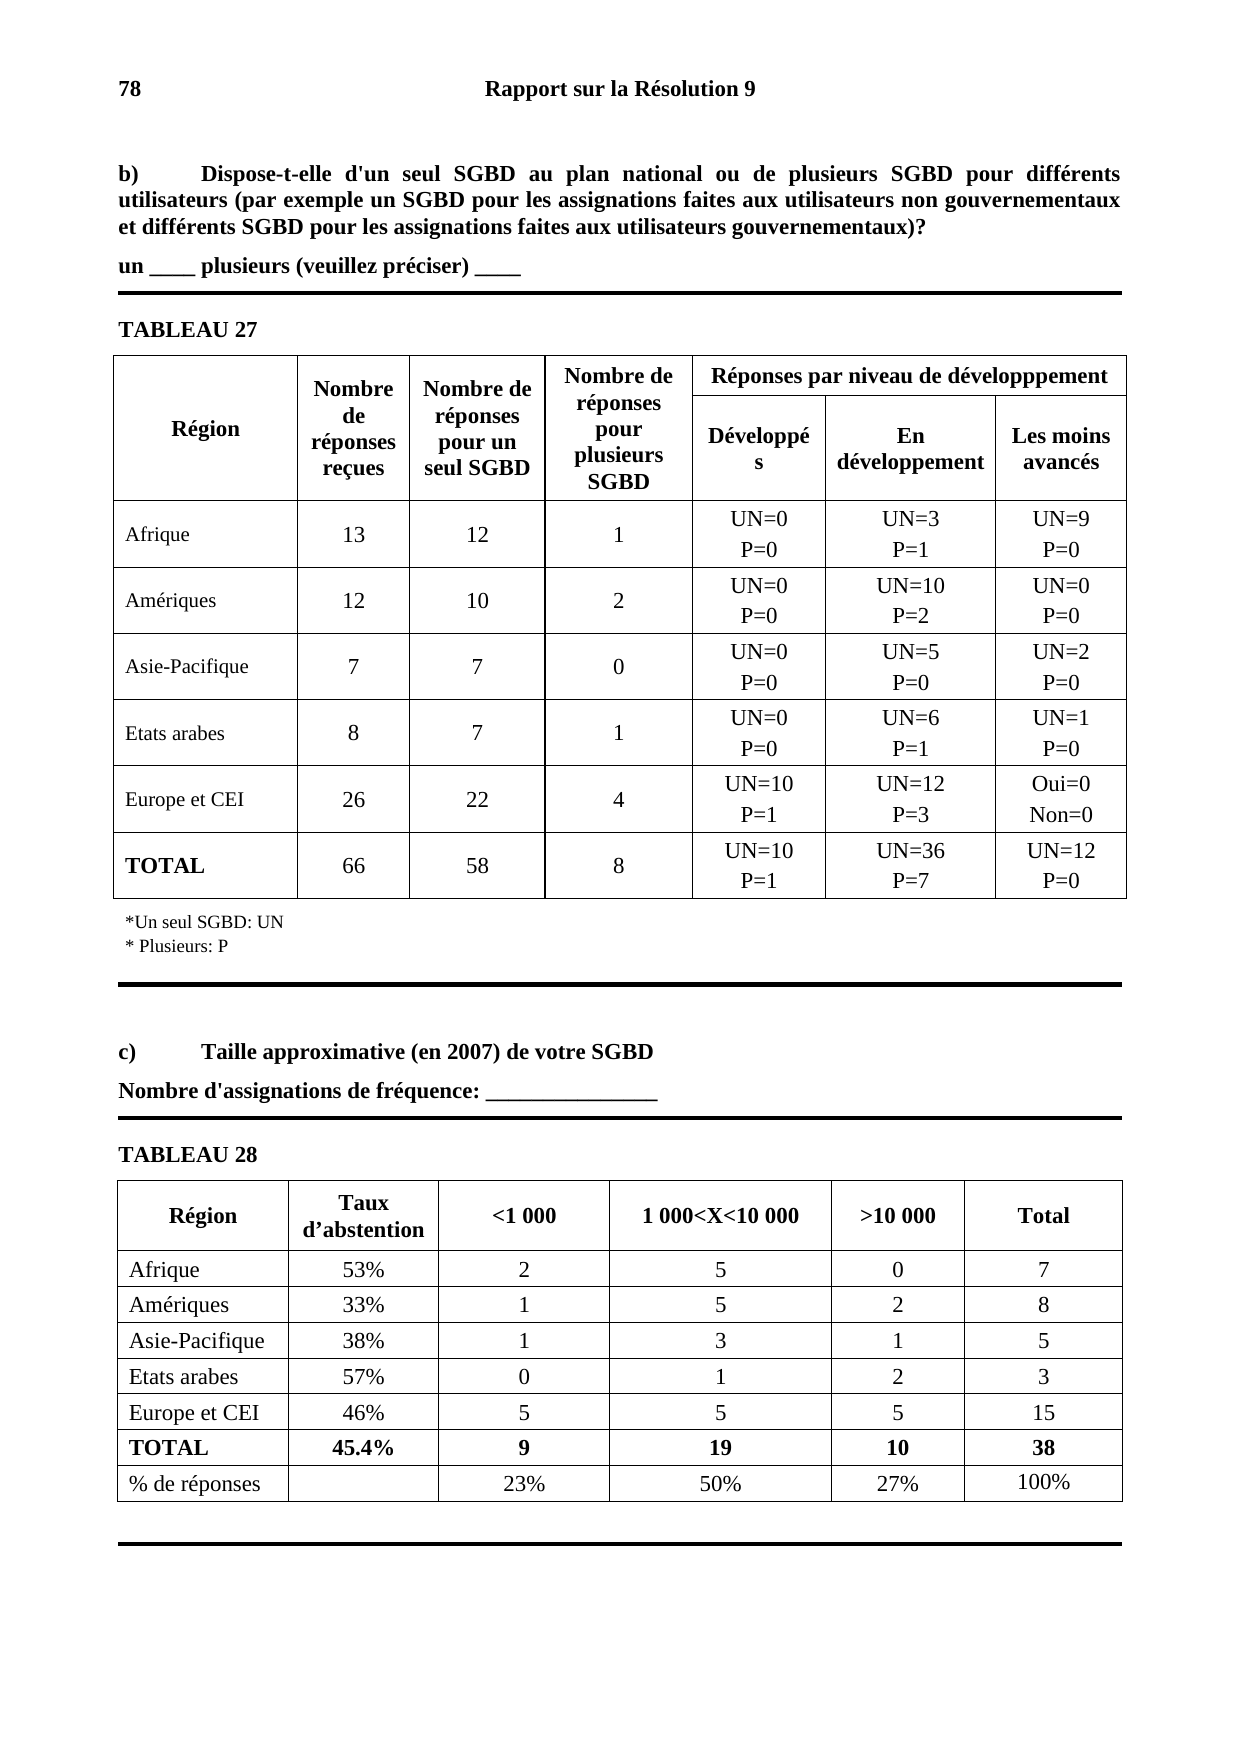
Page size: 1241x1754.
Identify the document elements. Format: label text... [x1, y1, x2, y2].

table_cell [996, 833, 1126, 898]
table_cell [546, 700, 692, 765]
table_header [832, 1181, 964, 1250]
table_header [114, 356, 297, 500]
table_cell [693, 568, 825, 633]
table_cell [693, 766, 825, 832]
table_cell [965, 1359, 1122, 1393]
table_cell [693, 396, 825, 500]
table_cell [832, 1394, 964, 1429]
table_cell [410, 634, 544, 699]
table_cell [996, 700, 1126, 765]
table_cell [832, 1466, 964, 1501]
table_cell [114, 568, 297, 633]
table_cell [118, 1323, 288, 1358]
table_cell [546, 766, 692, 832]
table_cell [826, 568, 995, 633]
text c) Taille approximative (en 2007) de votre SGBD [118, 1038, 1122, 1064]
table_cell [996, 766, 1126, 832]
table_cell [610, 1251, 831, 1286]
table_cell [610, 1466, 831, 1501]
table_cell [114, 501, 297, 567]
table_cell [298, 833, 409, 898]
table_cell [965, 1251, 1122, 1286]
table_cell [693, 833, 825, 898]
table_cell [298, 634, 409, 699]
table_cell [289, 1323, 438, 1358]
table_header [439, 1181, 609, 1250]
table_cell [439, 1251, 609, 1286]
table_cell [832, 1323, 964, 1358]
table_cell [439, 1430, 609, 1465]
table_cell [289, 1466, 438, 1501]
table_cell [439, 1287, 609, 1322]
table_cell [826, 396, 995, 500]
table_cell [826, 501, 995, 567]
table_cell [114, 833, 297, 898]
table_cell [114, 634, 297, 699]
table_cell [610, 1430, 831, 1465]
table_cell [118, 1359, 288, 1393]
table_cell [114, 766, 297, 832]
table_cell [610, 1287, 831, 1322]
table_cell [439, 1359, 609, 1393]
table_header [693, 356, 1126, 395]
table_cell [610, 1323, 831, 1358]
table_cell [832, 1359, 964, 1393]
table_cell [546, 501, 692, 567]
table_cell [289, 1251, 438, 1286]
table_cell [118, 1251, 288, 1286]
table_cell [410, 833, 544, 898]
text Nombre d'assignations de fréquence: _______________ [118, 1077, 1122, 1103]
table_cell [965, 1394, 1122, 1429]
text b) Dispose-t-elle d'un seul SGBD au plan national ou de plusieurs SGBD pour différents utilisateurs (par exemple un SGBD pour les assignations faites aux utilisateurs non gouvernementaux et différents SGBD pour les assignations faites aux utilisateurs gouvernementaux)? [118, 160, 1122, 239]
text un ____ plusieurs (veuillez préciser) ____ [118, 252, 1122, 278]
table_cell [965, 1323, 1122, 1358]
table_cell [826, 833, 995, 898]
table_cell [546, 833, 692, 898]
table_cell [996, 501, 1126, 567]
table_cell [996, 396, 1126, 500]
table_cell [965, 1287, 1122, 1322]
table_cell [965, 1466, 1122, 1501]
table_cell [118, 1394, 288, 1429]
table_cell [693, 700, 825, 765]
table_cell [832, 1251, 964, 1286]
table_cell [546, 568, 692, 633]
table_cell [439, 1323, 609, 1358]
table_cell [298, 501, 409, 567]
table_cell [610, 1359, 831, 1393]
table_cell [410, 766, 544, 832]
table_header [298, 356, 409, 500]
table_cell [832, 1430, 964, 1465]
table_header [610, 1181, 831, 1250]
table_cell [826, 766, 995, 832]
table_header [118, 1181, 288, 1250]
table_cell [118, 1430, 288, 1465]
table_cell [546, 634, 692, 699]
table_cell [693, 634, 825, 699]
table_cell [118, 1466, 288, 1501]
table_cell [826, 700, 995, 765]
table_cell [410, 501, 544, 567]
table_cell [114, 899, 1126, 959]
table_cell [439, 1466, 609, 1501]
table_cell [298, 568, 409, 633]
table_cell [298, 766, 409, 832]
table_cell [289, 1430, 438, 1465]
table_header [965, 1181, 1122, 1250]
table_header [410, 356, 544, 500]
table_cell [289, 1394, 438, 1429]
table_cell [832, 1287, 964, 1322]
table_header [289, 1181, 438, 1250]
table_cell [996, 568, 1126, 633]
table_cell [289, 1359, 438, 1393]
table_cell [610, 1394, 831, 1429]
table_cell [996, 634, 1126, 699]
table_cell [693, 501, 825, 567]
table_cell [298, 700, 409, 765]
title TABLEAU 27 [118, 295, 1122, 342]
title TABLEAU 28 [118, 1120, 1122, 1167]
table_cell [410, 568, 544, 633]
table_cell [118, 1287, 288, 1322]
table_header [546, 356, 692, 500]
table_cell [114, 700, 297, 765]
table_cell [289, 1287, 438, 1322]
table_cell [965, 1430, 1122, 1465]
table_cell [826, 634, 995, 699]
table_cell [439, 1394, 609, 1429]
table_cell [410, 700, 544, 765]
